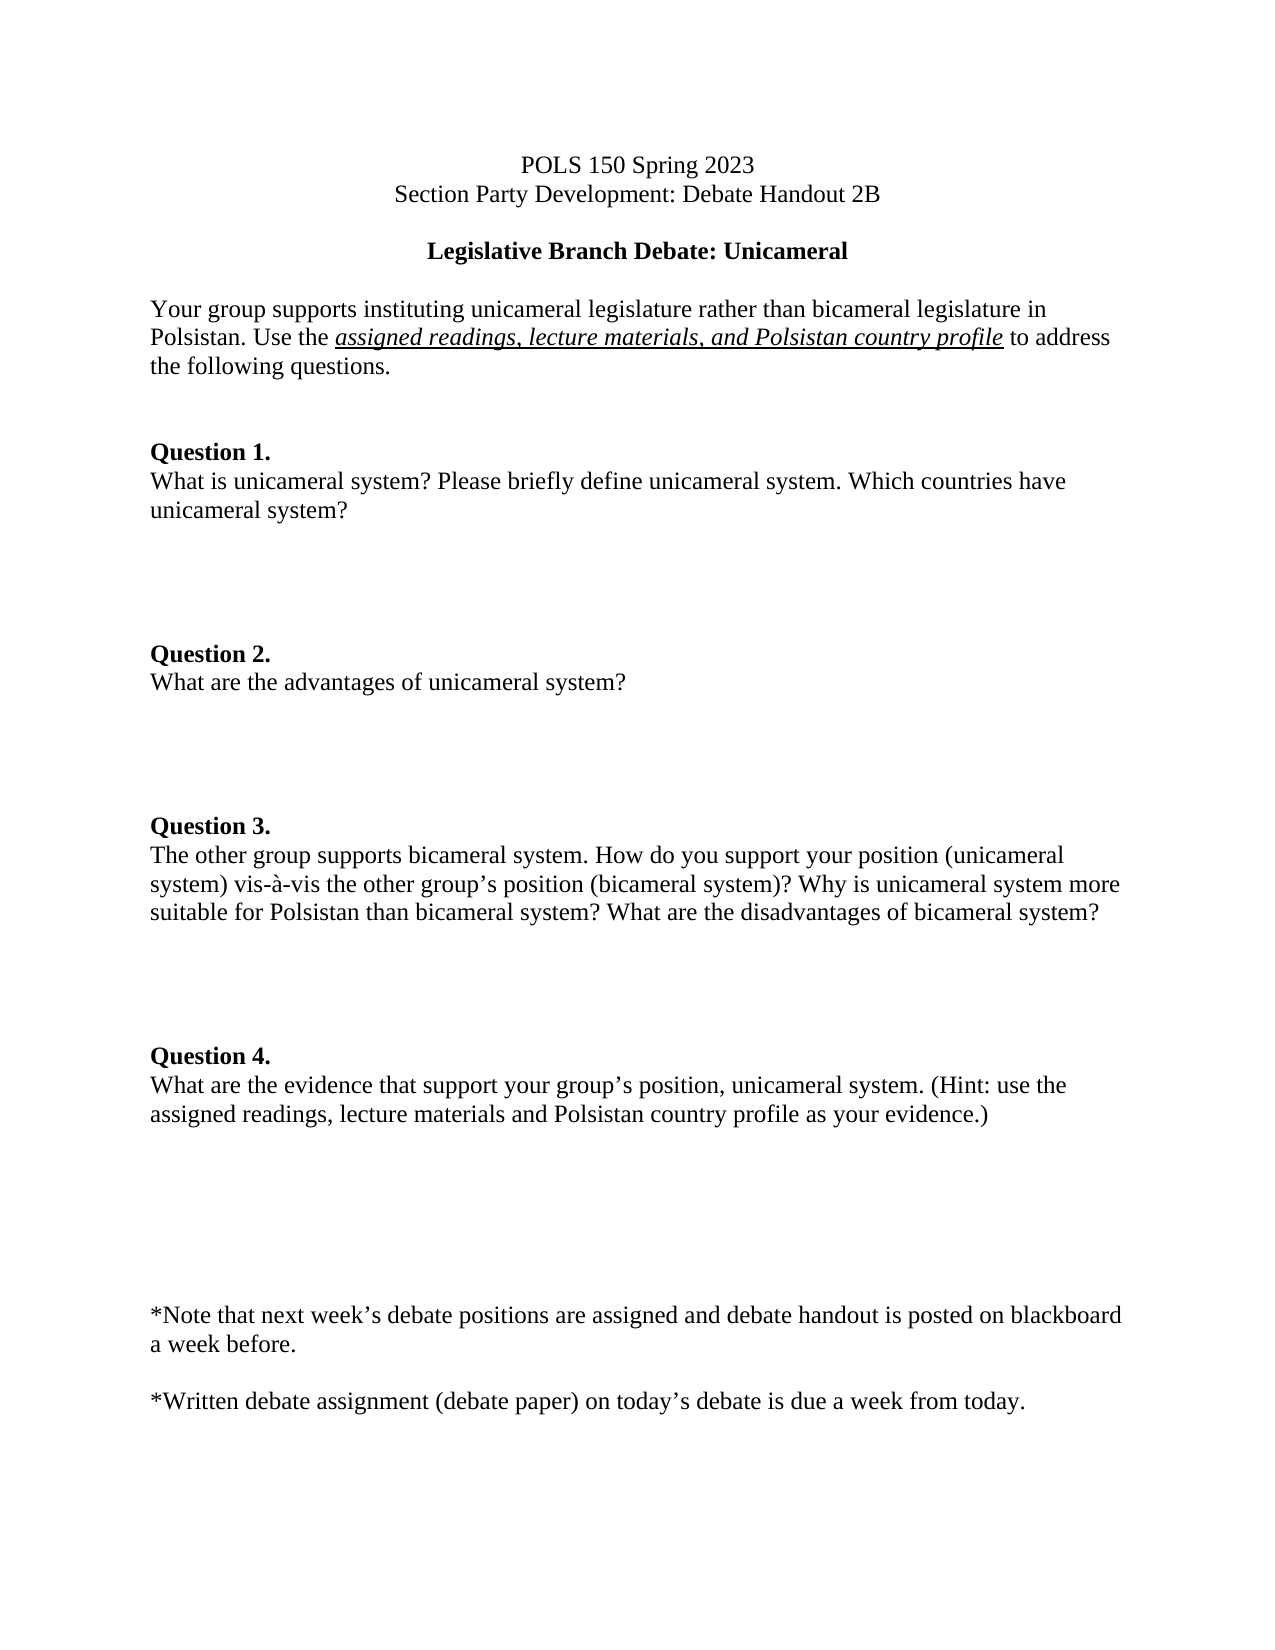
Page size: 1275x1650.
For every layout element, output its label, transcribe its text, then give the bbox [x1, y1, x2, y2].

text *Note that next week’s debate positions are assigned and debate handout is posted on blackboard a week before. [150, 1300, 1125, 1357]
text Question 1. [150, 437, 1125, 466]
text The other group supports bicameral system. How do you support your position (unicameral system) vis-à-vis the other group’s position (bicameral system)? Why is unicameral system more suitable for Polsistan than bicameral system? What are the disadvantages of bicameral system? [150, 840, 1125, 926]
text What are the advantages of unicameral system? [150, 667, 1125, 696]
text What are the evidence that support your group’s position, unicameral system. (Hint: use the assigned readings, lecture materials and Polsistan country profile as your evidence.) [150, 1070, 1125, 1127]
text Section Party Development: Debate Handout 2B [150, 179, 1125, 207]
text Question 4. [150, 1041, 1125, 1070]
text Question 2. [150, 639, 1125, 667]
text Question 3. [150, 811, 1125, 840]
text POLS 150 Spring 2023 [150, 150, 1125, 179]
text What is unicameral system? Please briefly define unicameral system. Which countries have unicameral system? [150, 466, 1125, 524]
subtitle Legislative Branch Debate: Unicameral [150, 236, 1125, 265]
text Your group supports instituting unicameral legislature rather than bicameral legislature in Polsistan. Use the assigned readings, lecture materials, and Polsistan country profile to address the following questions. [150, 294, 1125, 380]
text *Written debate assignment (debate paper) on today’s debate is due a week from today. [150, 1386, 1125, 1415]
